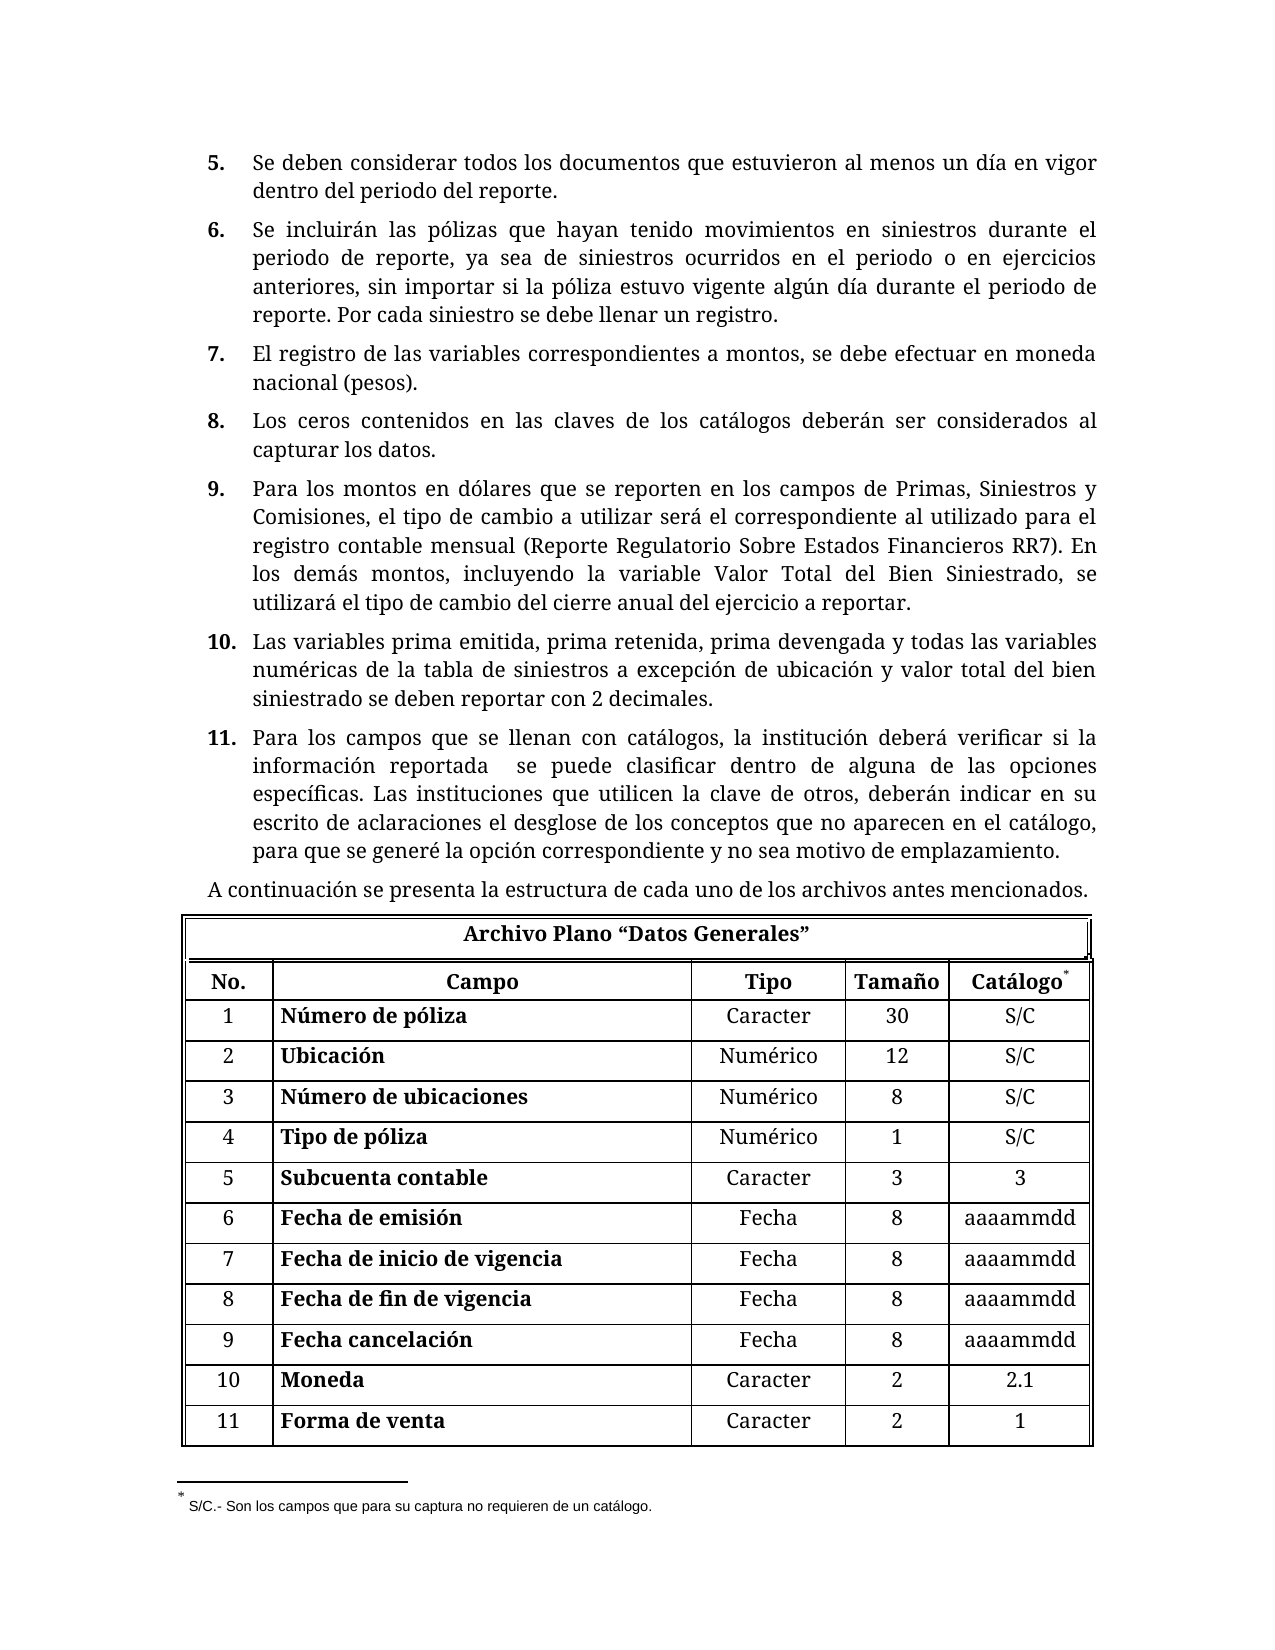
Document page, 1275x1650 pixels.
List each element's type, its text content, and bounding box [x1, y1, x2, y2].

text A continuación se presenta la estructura de cada uno de los archivos antes mencionados. [177, 875, 1098, 904]
table_cell Tamaño [846, 963, 948, 999]
table_cell 3 [186, 1082, 272, 1121]
table_cell 8 [846, 1325, 948, 1364]
table_cell Numérico [692, 1123, 845, 1161]
table_cell 9 [186, 1325, 272, 1364]
table_cell Forma de venta [274, 1406, 691, 1445]
text 7. El registro de las variables correspondientes a montos, se debe efectuar en moneda nacional (pesos). [207, 339, 1098, 396]
table_cell 30 [846, 1001, 948, 1040]
table_cell Fecha [692, 1325, 845, 1364]
table_cell 2.1 [950, 1366, 1089, 1404]
table_cell 8 [846, 1204, 948, 1242]
table_cell Número de póliza [274, 1001, 691, 1040]
table_cell Fecha [692, 1285, 845, 1323]
table_cell 1 [950, 1406, 1089, 1445]
text 6. Se incluirán las pólizas que hayan tenido movimientos en siniestros durante el periodo de reporte, ya sea de siniestros ocurridos en el periodo o en ejercicios anteriores, sin importar si la póliza estuvo vigente algún día durante el periodo de reporte. Por cada siniestro se debe llenar un registro. [207, 215, 1098, 329]
table_cell No. [184, 958, 272, 999]
table_cell Caracter [692, 1366, 845, 1404]
table_cell 7 [186, 1244, 272, 1283]
table_cell Tipo [692, 963, 845, 999]
table_cell S/C [950, 1123, 1089, 1161]
table_cell Fecha [692, 1244, 845, 1283]
text 10. Las variables prima emitida, prima retenida, prima devengada y todas las variables numéricas de la tabla de siniestros a excepción de ubicación y valor total del bien siniestrado se deben reportar con 2 decimales. [207, 627, 1098, 712]
table_cell 12 [846, 1042, 948, 1080]
table_cell Fecha cancelación [274, 1325, 691, 1364]
table_cell 3 [950, 1163, 1089, 1202]
table_cell Número de ubicaciones [274, 1082, 691, 1121]
table_cell 5 [186, 1163, 272, 1202]
table_header Archivo Plano “Datos Generales” [184, 916, 1089, 958]
text 9. Para los montos en dólares que se reporten en los campos de Primas, Siniestros y Comisiones, el tipo de cambio a utilizar será el correspondiente al utilizado para el registro contable mensual (Reporte Regulatorio Sobre Estados Financieros RR7). En los demás montos, incluyendo la variable Valor Total del Bien Siniestrado, se utilizará el tipo de cambio del cierre anual del ejercicio a reportar. [207, 474, 1098, 616]
table_cell 2 [846, 1366, 948, 1404]
table_cell Fecha de inicio de vigencia [274, 1244, 691, 1283]
table_cell Fecha de fin de vigencia [274, 1285, 691, 1323]
table_cell 2 [186, 1042, 272, 1080]
table_cell 3 [846, 1163, 948, 1202]
text 8. Los ceros contenidos en las claves de los catálogos deberán ser considerados al capturar los datos. [207, 407, 1098, 463]
table_cell Subcuenta contable [274, 1163, 691, 1202]
table_cell Tipo de póliza [274, 1123, 691, 1161]
table_cell 1 [186, 1001, 272, 1040]
text 5. Se deben considerar todos los documentos que estuvieron al menos un día en vigor dentro del periodo del reporte. [207, 148, 1098, 204]
table_cell Fecha de emisión [274, 1204, 691, 1242]
table_cell Ubicación [274, 1042, 691, 1080]
table_cell 8 [846, 1082, 948, 1121]
table_cell S/C [950, 1001, 1089, 1040]
table_cell 1 [846, 1123, 948, 1161]
table_cell 8 [186, 1285, 272, 1323]
table_cell Caracter [692, 1406, 845, 1445]
table_cell 11 [186, 1406, 272, 1445]
table_cell Caracter [692, 1163, 845, 1202]
table_cell 2 [846, 1406, 948, 1445]
table_cell Fecha [692, 1204, 845, 1242]
table_cell aaaammdd [950, 1325, 1089, 1364]
table_cell Catálogo* [950, 963, 1089, 999]
text 11. Para los campos que se llenan con catálogos, la institución deberá verificar si la información reportada se puede clasificar dentro de alguna de las opciones específicas. Las instituciones que utilicen la clave de otros, deberán indicar en su escrito de aclaraciones el desglose de los conceptos que no aparecen en el catálogo, para que se generé la opción correspondiente y no sea motivo de emplazamiento. [207, 723, 1098, 865]
table_cell aaaammdd [950, 1244, 1089, 1283]
table_cell Numérico [692, 1082, 845, 1121]
table_cell aaaammdd [950, 1285, 1089, 1323]
table_cell S/C [950, 1042, 1089, 1080]
table_cell 8 [846, 1285, 948, 1323]
table_cell 4 [186, 1123, 272, 1161]
table_cell S/C [950, 1082, 1089, 1121]
table_cell 10 [186, 1366, 272, 1404]
table_cell Campo [274, 963, 691, 999]
table_cell Numérico [692, 1042, 845, 1080]
table_cell Moneda [274, 1366, 691, 1404]
table_cell 8 [846, 1244, 948, 1283]
table_cell 6 [186, 1204, 272, 1242]
table_cell Caracter [692, 1001, 845, 1040]
table_cell aaaammdd [950, 1204, 1089, 1242]
